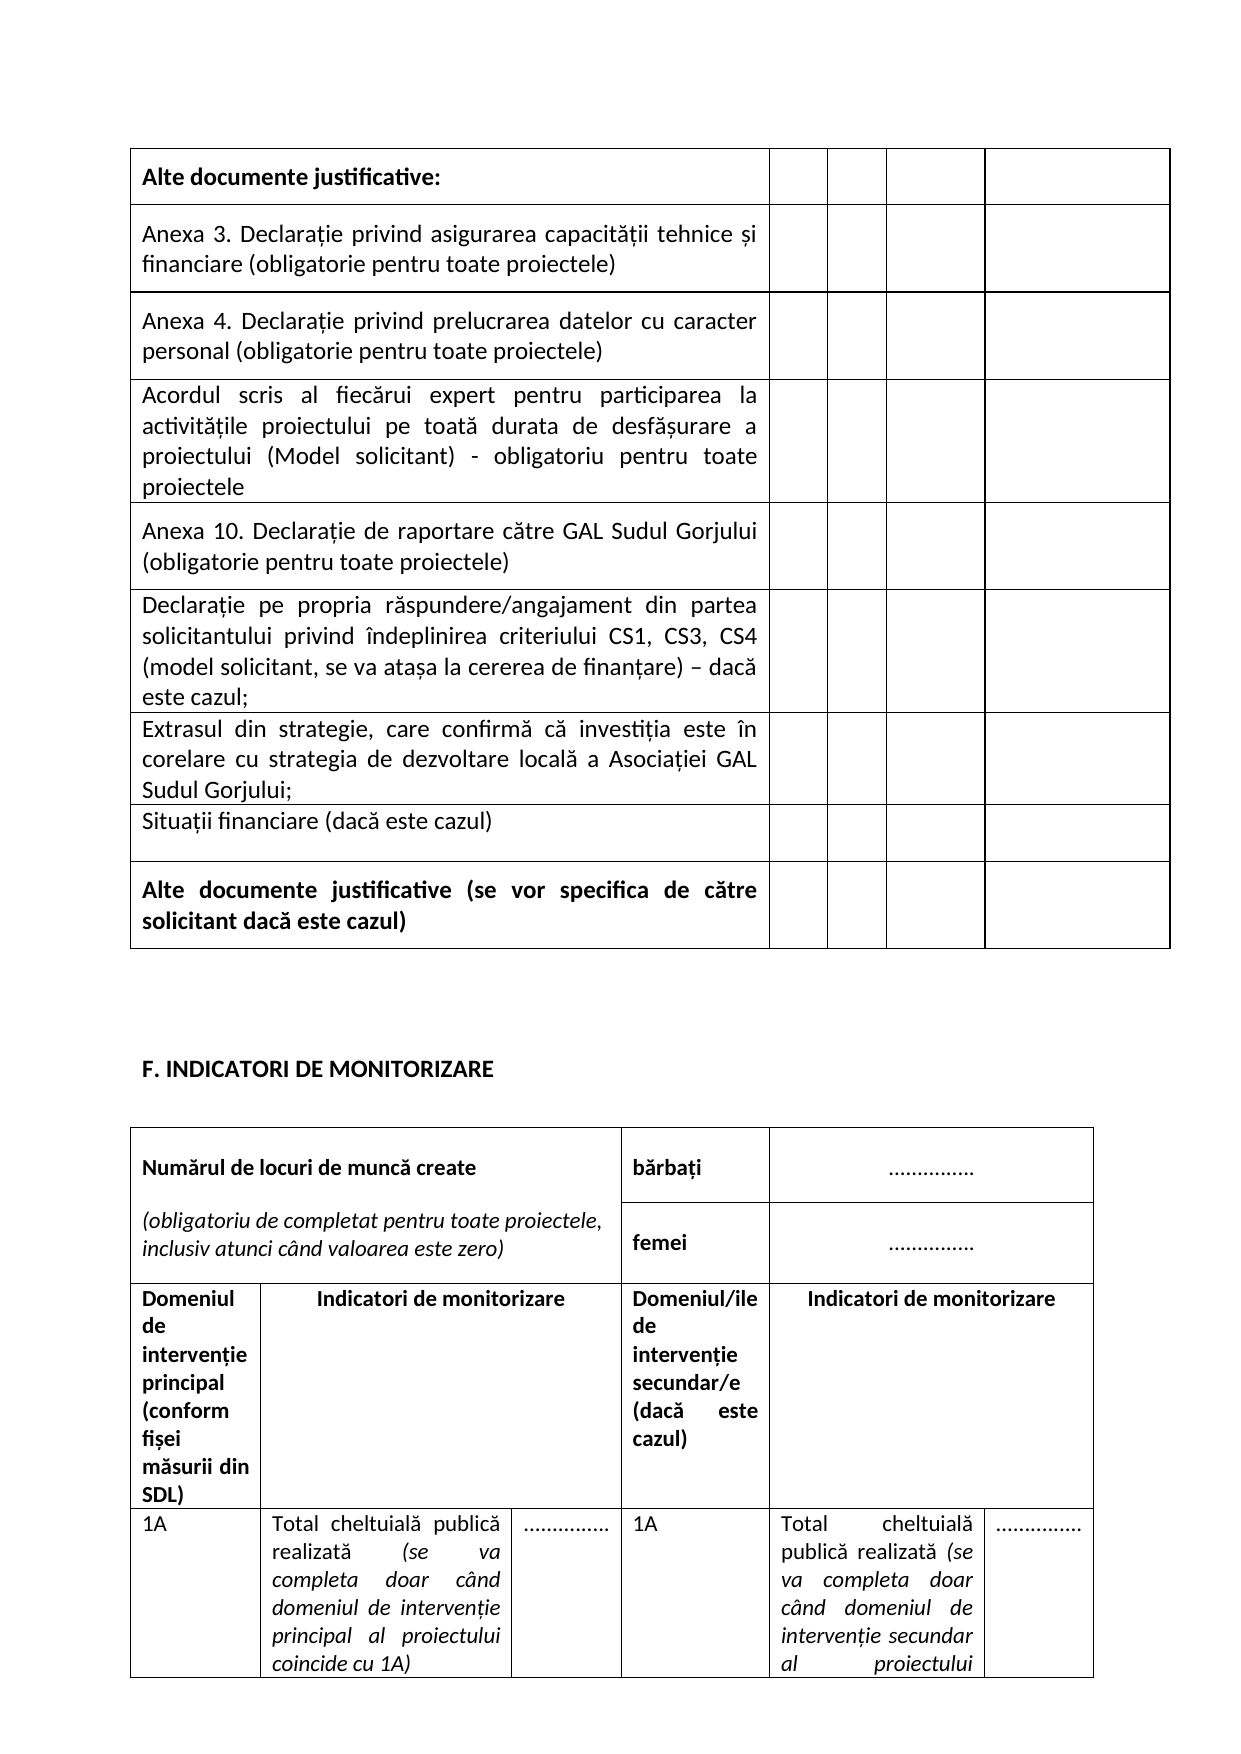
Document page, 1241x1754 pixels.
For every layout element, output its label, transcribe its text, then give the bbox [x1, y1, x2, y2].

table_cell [770, 1509, 984, 1677]
table_cell femei [622, 1203, 769, 1283]
table_cell Extrasul din strategie, care confirmă că investiția este în corelare cu strategia de dezvoltare locală a Asociației GAL Sudul Gorjului; [131, 713, 769, 804]
table_cell [986, 805, 1169, 861]
table_cell [986, 380, 1169, 502]
table_cell [986, 862, 1169, 948]
table_cell ............... [770, 1203, 1093, 1283]
table_cell [887, 590, 984, 712]
table_cell [887, 503, 984, 589]
table_cell Alte documente justificative: [131, 149, 769, 204]
table_header bărbați [622, 1128, 769, 1202]
table_cell [770, 380, 827, 502]
table_cell [828, 293, 886, 378]
table_cell Anexa 3. Declarație privind asigurarea capacității tehnice și financiare (obligatorie pentru toate proiectele) [131, 205, 769, 291]
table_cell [261, 1509, 511, 1677]
table_cell [986, 149, 1169, 204]
table_cell [986, 713, 1169, 804]
table_cell [770, 205, 827, 291]
table_cell Domeniul/ile de intervenție secundar/e (dacă este cazul) [622, 1284, 769, 1508]
table_cell [770, 293, 827, 378]
table_cell Anexa 4. Declarație privind prelucrarea datelor cu caracter personal (obligatorie pentru toate proiectele) [131, 293, 769, 378]
table_cell Indicatori de monitorizare [261, 1284, 621, 1508]
table_cell [828, 503, 886, 589]
table_cell [828, 380, 886, 502]
table_cell Alte documente justificative (se vor specifica de către solicitant dacă este cazul) [131, 862, 769, 948]
table_cell [986, 205, 1169, 291]
table_cell [887, 149, 984, 204]
table_cell [770, 503, 827, 589]
table_cell [828, 149, 886, 204]
table_cell Anexa 10. Declarație de raportare către GAL Sudul Gorjului (obligatorie pentru toate proiectele) [131, 503, 769, 589]
table_cell [986, 503, 1169, 589]
table_cell [986, 590, 1169, 712]
table_header Numărul de locuri de muncă create (obligatoriu de completat pentru toate proiectele, inclusiv atunci când valoarea este zero) [131, 1128, 621, 1283]
table_cell 1A [622, 1509, 769, 1677]
table_cell 1A [131, 1509, 260, 1677]
table_cell [828, 205, 886, 291]
table_cell [770, 805, 827, 861]
text F. INDICATORI DE MONITORIZARE [142, 1053, 1181, 1084]
table_cell ............... [512, 1509, 621, 1677]
table_cell [828, 805, 886, 861]
table_cell [887, 713, 984, 804]
table_cell ............... [985, 1509, 1093, 1677]
table_cell [770, 149, 827, 204]
table_cell Situații financiare (dacă este cazul) [131, 805, 769, 861]
table_cell [828, 862, 886, 948]
table_cell [828, 713, 886, 804]
table_cell [887, 205, 984, 291]
table_cell [770, 590, 827, 712]
table_cell [887, 862, 984, 948]
table_cell Declarație pe propria răspundere/angajament din partea solicitantului privind îndeplinirea criteriului CS1, CS3, CS4 (model solicitant, se va atașa la cererea de finanțare) – dacă este cazul; [131, 590, 769, 712]
table_header ............... [770, 1128, 1093, 1202]
table_cell [986, 293, 1169, 378]
table_cell Acordul scris al fiecărui expert pentru participarea la activitățile proiectului pe toată durata de desfășurare a proiectului (Model solicitant) - obligatoriu pentru toate proiectele [131, 380, 769, 502]
table_cell Domeniul de intervenție principal (conform fișei măsurii din SDL) [131, 1284, 260, 1508]
table_cell [770, 862, 827, 948]
table_cell [887, 293, 984, 378]
table_cell [887, 380, 984, 502]
table_cell [828, 590, 886, 712]
table_cell [770, 713, 827, 804]
table_cell [887, 805, 984, 861]
table_cell Indicatori de monitorizare [770, 1284, 1093, 1508]
